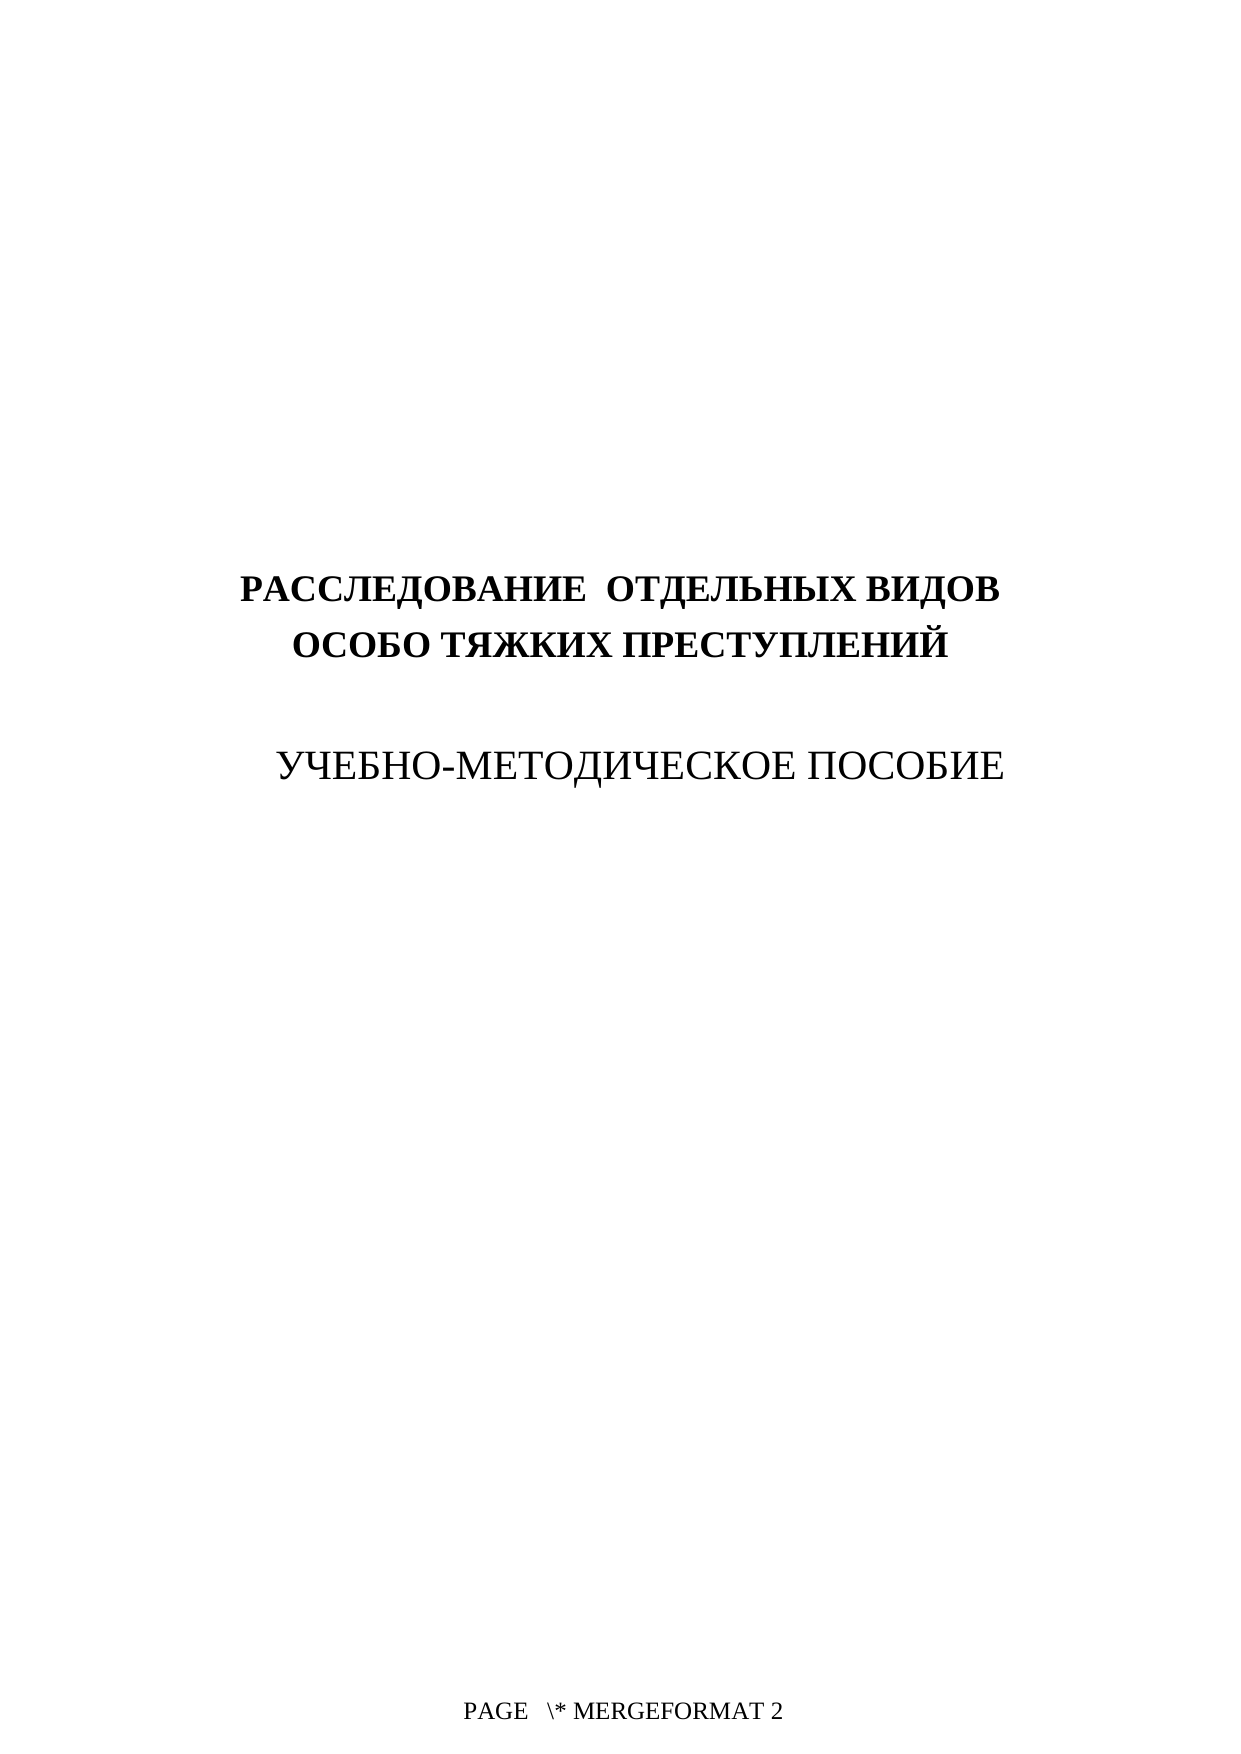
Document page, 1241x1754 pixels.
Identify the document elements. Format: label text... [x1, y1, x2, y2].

text РАССЛЕДОВАНИЕ ОТДЕЛЬНЫХ ВИДОВ [118, 566, 1122, 609]
text УЧЕБНО-МЕТОДИЧЕСКОЕ ПОСОБИЕ [118, 741, 1122, 788]
text ОСОБО ТЯЖКИХ ПРЕСТУПЛЕНИЙ [118, 622, 1122, 665]
